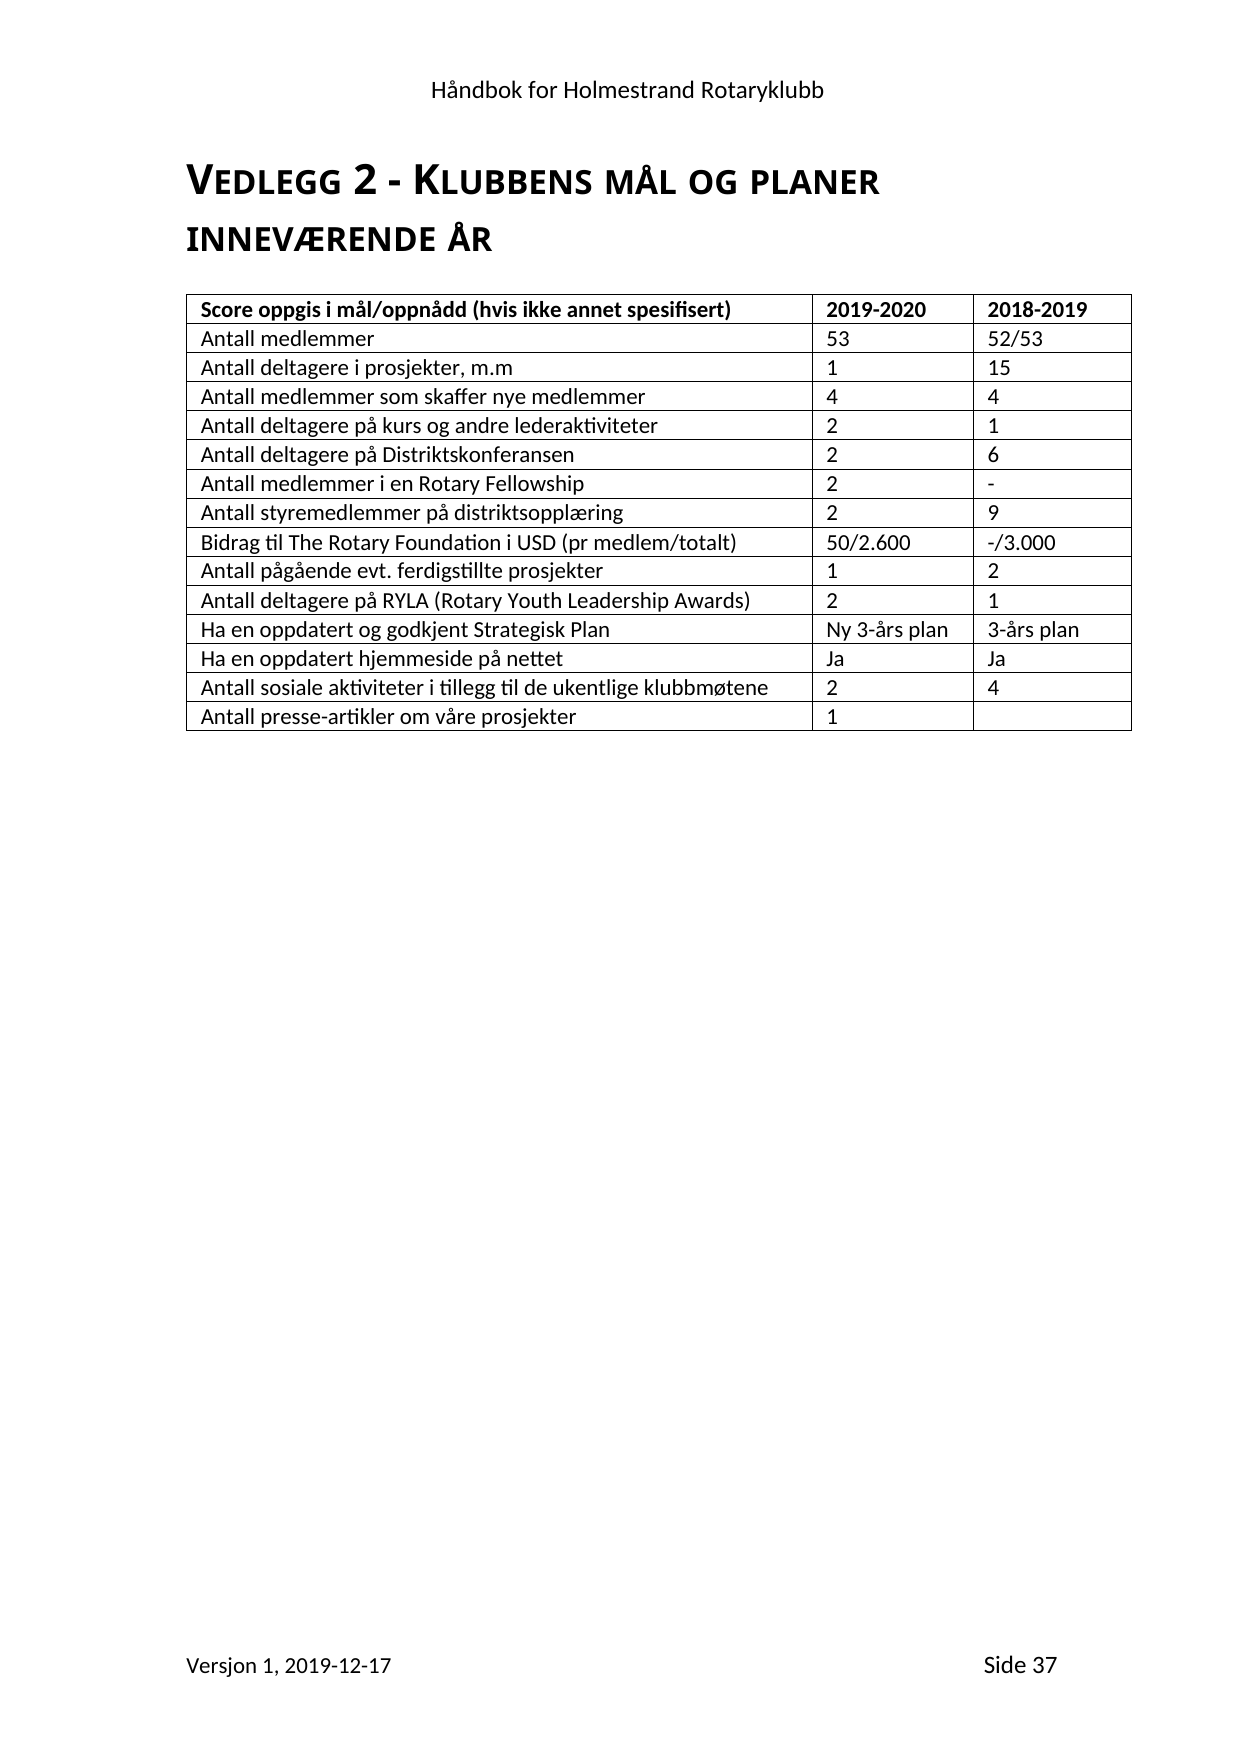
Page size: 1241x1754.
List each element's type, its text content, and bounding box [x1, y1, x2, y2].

table_header 2019-2020 [813, 295, 973, 323]
table_cell 1 [974, 411, 1131, 439]
table_cell 4 [974, 673, 1131, 701]
table_cell 1 [813, 557, 973, 585]
table_cell Ja [813, 644, 973, 672]
table_cell Antall deltagere i prosjekter, m.m [187, 353, 812, 381]
table_cell 15 [974, 353, 1131, 381]
subtitle Vedlegg 2 - Klubbens mål og planer inneværende år [186, 150, 1128, 263]
table_header 2018-2019 [974, 295, 1131, 323]
table_cell Antall sosiale aktiviteter i tillegg til de ukentlige klubbmøtene [187, 673, 812, 701]
table_cell 2 [813, 673, 973, 701]
table_cell Ha en oppdatert hjemmeside på nettet [187, 644, 812, 672]
table_cell Ja [974, 644, 1131, 672]
table_cell 1 [813, 353, 973, 381]
table_cell 1 [974, 586, 1131, 614]
table_cell 2 [813, 440, 973, 468]
table_cell Bidrag til The Rotary Foundation i USD (pr medlem/totalt) [187, 528, 812, 556]
table_cell [974, 702, 1131, 730]
table_cell 50/2.600 [813, 528, 973, 556]
table_cell 2 [813, 499, 973, 527]
table_cell Ny 3-års plan [813, 615, 973, 643]
table_cell Antall deltagere på kurs og andre lederaktiviteter [187, 411, 812, 439]
table_cell - [974, 470, 1131, 497]
table_cell 4 [813, 382, 973, 410]
table_cell Antall medlemmer i en Rotary Fellowship [187, 470, 812, 497]
table_cell Antall pågående evt. ferdigstillte prosjekter [187, 557, 812, 585]
table_cell 2 [813, 470, 973, 497]
table_cell Antall presse-artikler om våre prosjekter [187, 702, 812, 730]
table_cell 53 [813, 324, 973, 352]
table_cell -/3.000 [974, 528, 1131, 556]
table_cell Antall deltagere på RYLA (Rotary Youth Leadership Awards) [187, 586, 812, 614]
table_cell 4 [974, 382, 1131, 410]
table_cell 1 [813, 702, 973, 730]
table_cell 2 [974, 557, 1131, 585]
table_cell 2 [813, 586, 973, 614]
table_cell Ha en oppdatert og godkjent Strategisk Plan [187, 615, 812, 643]
table_cell 3-års plan [974, 615, 1131, 643]
table_cell Antall medlemmer [187, 324, 812, 352]
table_cell 6 [974, 440, 1131, 468]
table_cell 2 [813, 411, 973, 439]
table_cell 9 [974, 499, 1131, 527]
table_cell Antall deltagere på Distriktskonferansen [187, 440, 812, 468]
table_cell Antall styremedlemmer på distriktsopplæring [187, 499, 812, 527]
table_header Score oppgis i mål/oppnådd (hvis ikke annet spesifisert) [187, 295, 812, 323]
table_cell Antall medlemmer som skaffer nye medlemmer [187, 382, 812, 410]
table_cell 52/53 [974, 324, 1131, 352]
